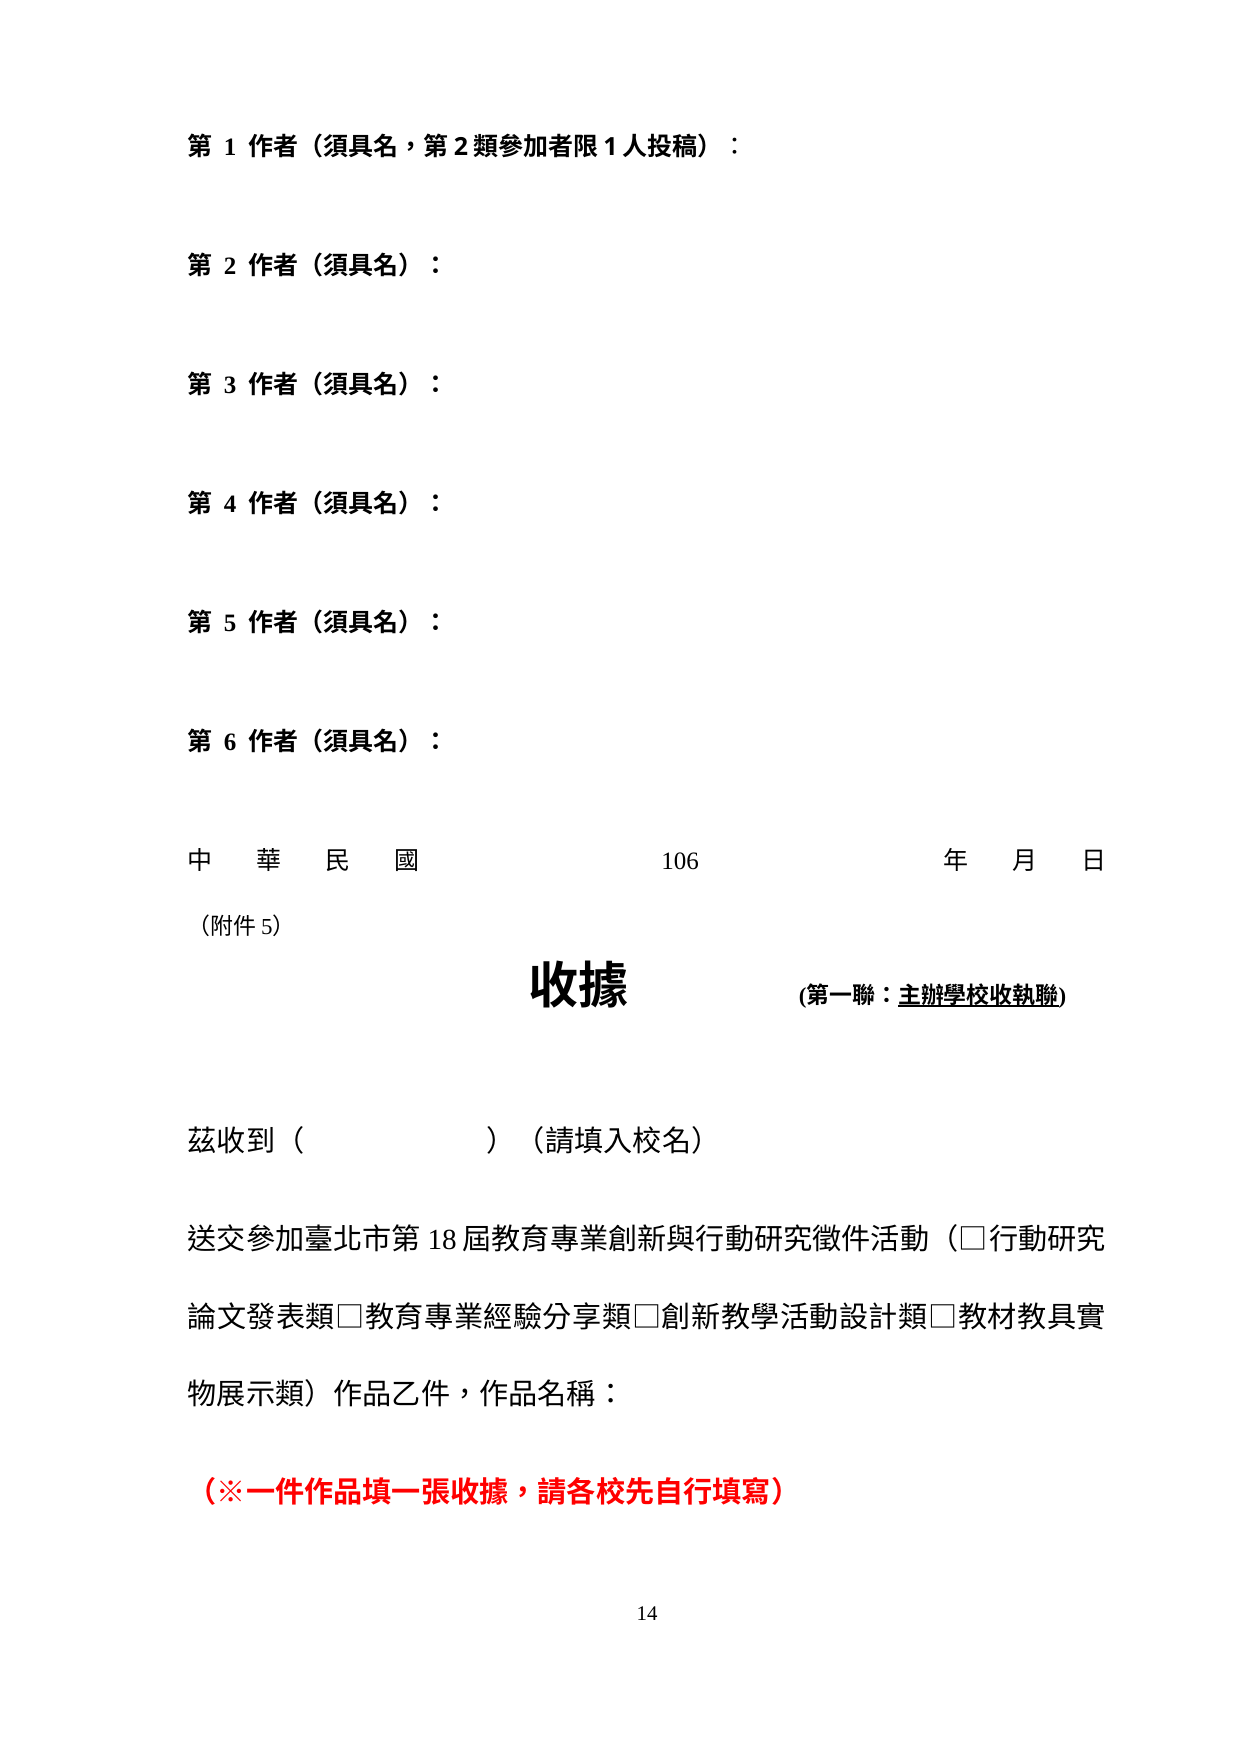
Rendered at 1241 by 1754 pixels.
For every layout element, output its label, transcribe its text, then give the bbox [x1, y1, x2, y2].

text （附件5） [187, 904, 1108, 943]
text 茲收到（ ）（請填入校名） [187, 1100, 1106, 1177]
text 第 5 作者（須具名）： [187, 601, 1106, 640]
text 第 3 作者（須具名）： [187, 363, 1106, 402]
text 第 6 作者（須具名）： [187, 720, 1106, 759]
text 第 4 作者（須具名）： [187, 482, 1106, 521]
text 第 1 作者（須具名，第2類參加者限1人投稿）： [187, 125, 1106, 164]
text 第 2 作者（須具名）： [187, 244, 1106, 283]
text 中華民國 106 年月日 [187, 839, 1106, 878]
text 送交參加臺北市第18屆教育專業創新與行動研究徵件活動（□行動研究論文發表類□教育專業經驗分享類□創新教學活動設計類□教材教具實物展示類）作品乙件，作品名稱： [187, 1198, 1106, 1430]
text 收據 (第一聯：主辦學校收執聯) [187, 943, 1106, 1020]
text （※一件作品填一張收據，請各校先自行填寫） [187, 1451, 1106, 1528]
